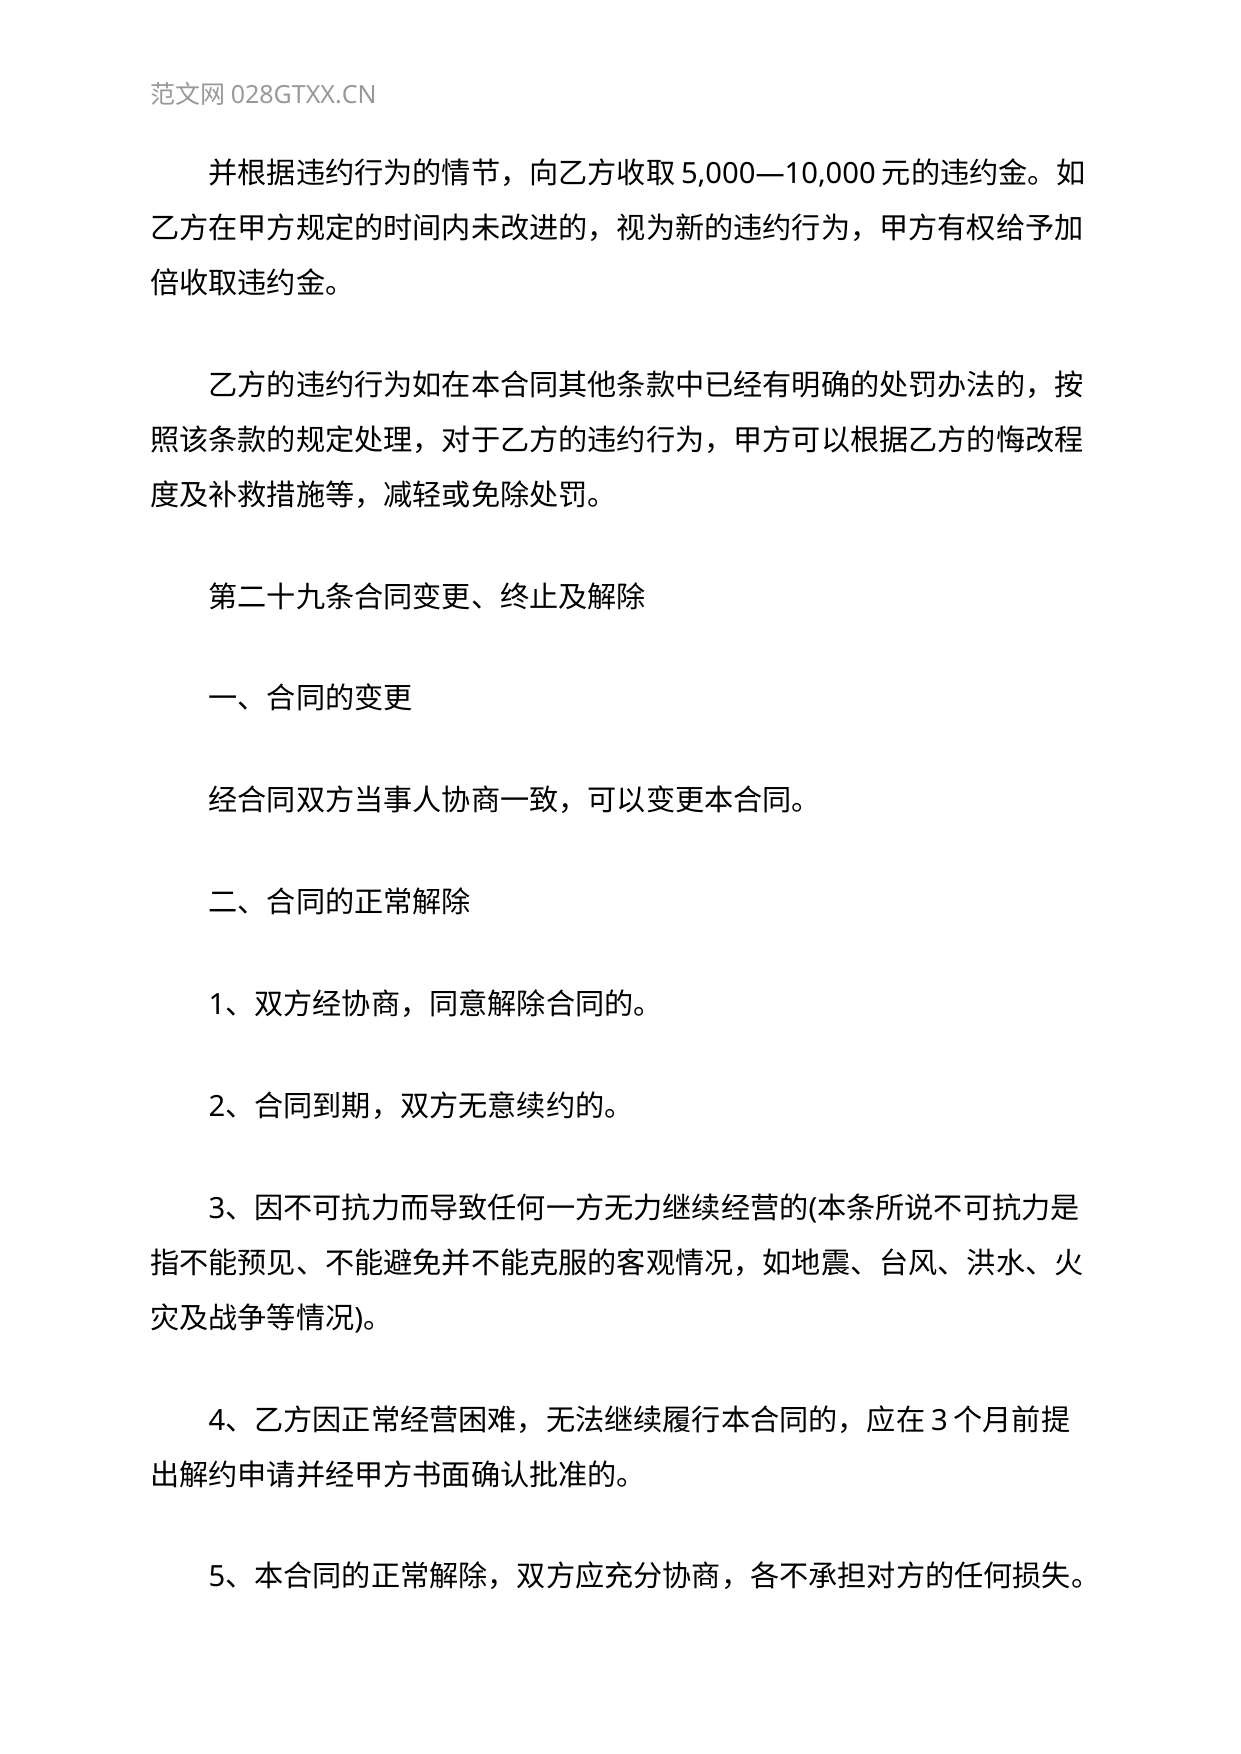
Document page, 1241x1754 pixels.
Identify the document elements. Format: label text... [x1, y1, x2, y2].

text 1、双方经协商，同意解除合同的。 [150, 980, 1090, 1023]
text 5、本合同的正常解除，双方应充分协商，各不承担对方的任何损失。 [150, 1553, 1090, 1595]
text 4、乙方因正常经营困难，无法继续履行本合同的，应在3个月前提出解约申请并经甲方书面确认批准的。 [150, 1396, 1090, 1493]
text 并根据违约行为的情节，向乙方收取5,000—10,000元的违约金。如乙方在甲方规定的时间内未改进的，视为新的违约行为，甲方有权给予加倍收取违约金。 [150, 150, 1090, 302]
text 乙方的违约行为如在本合同其他条款中已经有明确的处罚办法的，按照该条款的规定处理，对于乙方的违约行为，甲方可以根据乙方的悔改程度及补救措施等，减轻或免除处罚。 [150, 362, 1090, 514]
text 第二十九条合同变更、终止及解除 [150, 573, 1090, 616]
text 3、因不可抗力而导致任何一方无力继续经营的(本条所说不可抗力是指不能预见、不能避免并不能克服的客观情况，如地震、台风、洪水、火灾及战争等情况)。 [150, 1184, 1090, 1337]
text 经合同双方当事人协商一致，可以变更本合同。 [150, 777, 1090, 819]
text 2、合同到期，双方无意续约的。 [150, 1082, 1090, 1125]
text 一、合同的变更 [150, 675, 1090, 717]
text 二、合同的正常解除 [150, 878, 1090, 921]
